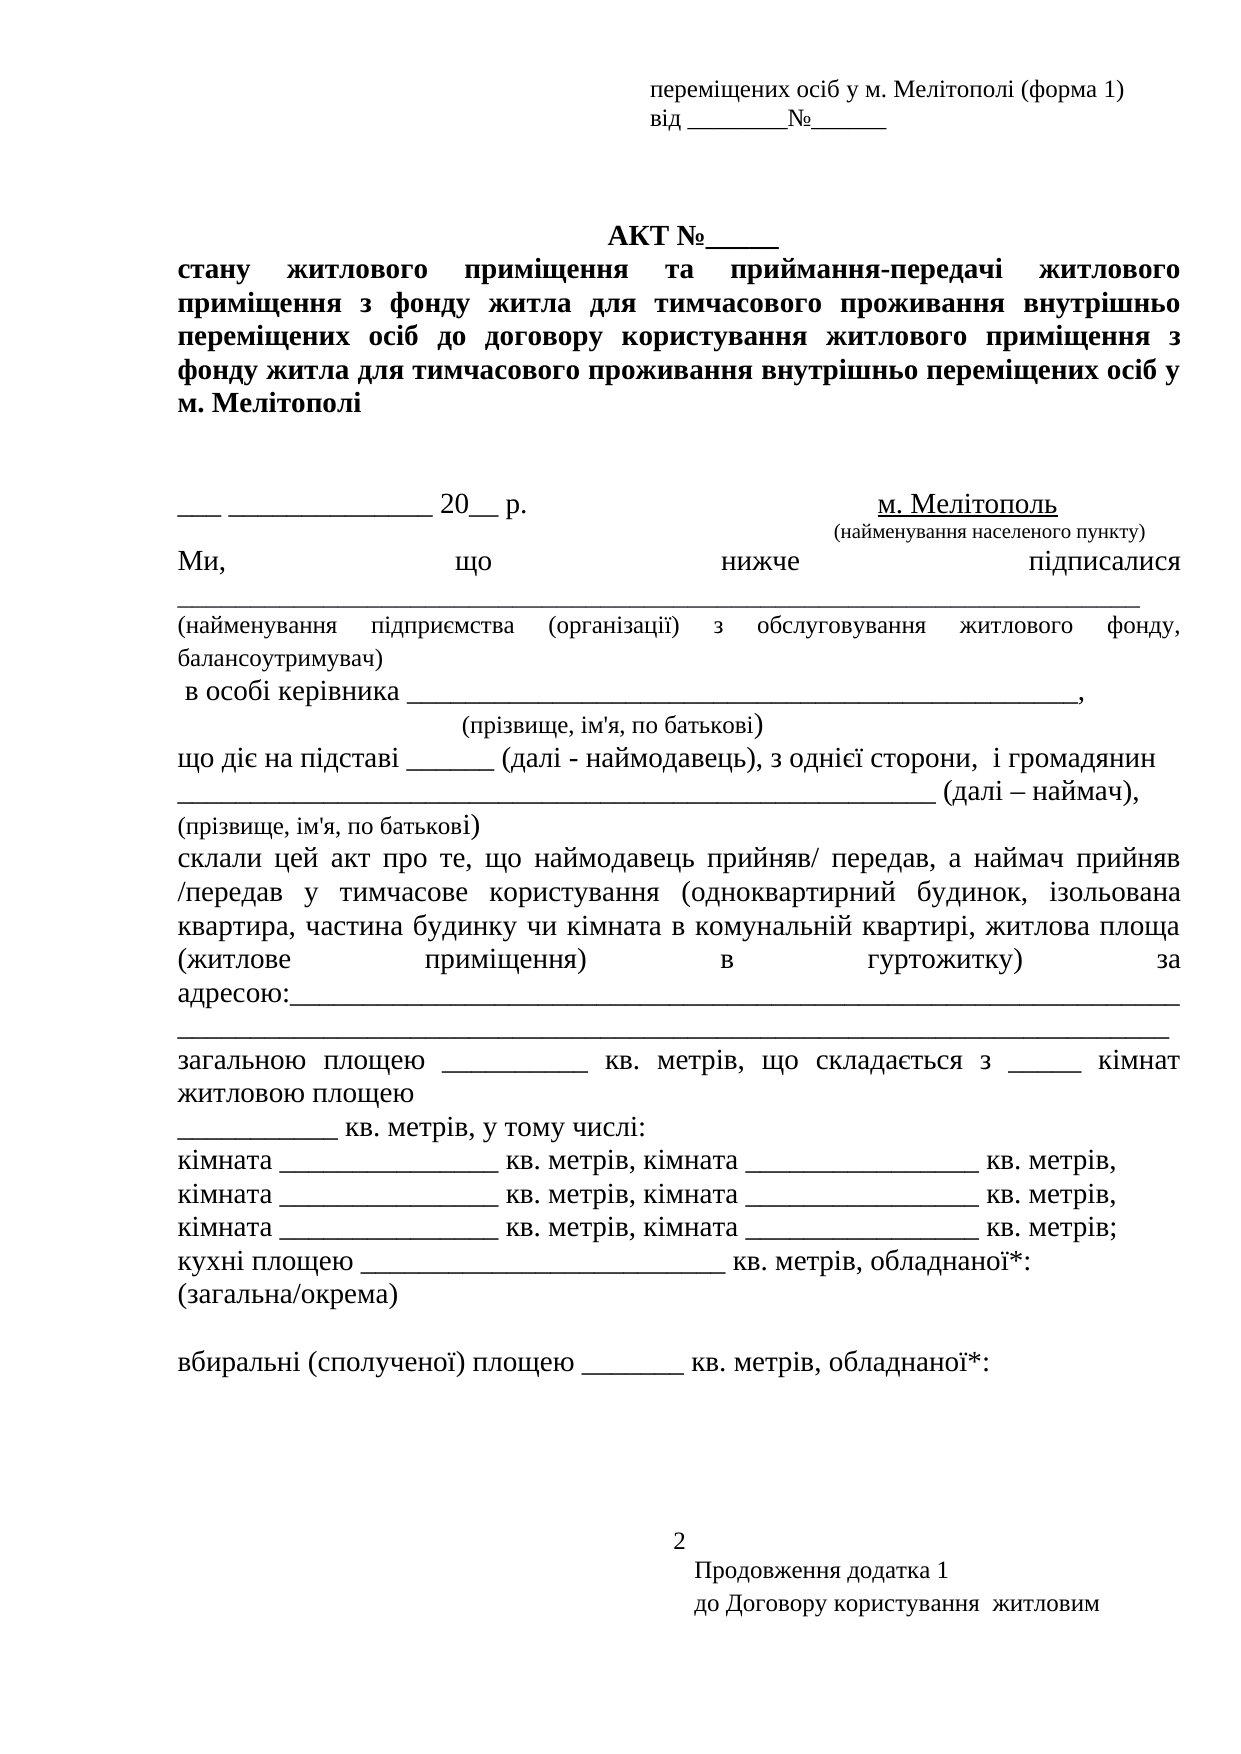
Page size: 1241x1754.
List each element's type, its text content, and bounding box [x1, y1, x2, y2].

text переміщених осіб у м. Мелітополі (форма 1) [177, 74, 1181, 103]
text ___ ______________ 20__ р. м. Мелітополь [177, 486, 1181, 519]
text склали цей акт про те, що наймодавець прийняв/ передав, а наймач прийняв /передав у тимчасове користування (одноквартирний будинок, ізольована квартира, частина будинку чи кімната в комунальній квартирі, житлова площа (житлове приміщення) в гуртожитку) за адресою:_________________________________________________________________________________________________________________________________ [177, 841, 1181, 1042]
text в особі керівника ______________________________________________, (прізвище, ім'я, по батькові) [177, 673, 1181, 740]
text (загальна/окрема) [177, 1277, 1181, 1310]
text вбиральні (сполученої) площею _______ кв. метрів, обладнаної*: [177, 1344, 1181, 1377]
text кімната _______________ кв. метрів, кімната ________________ кв. метрів, [177, 1142, 1181, 1176]
text ___________ кв. метрів, у тому числі: [177, 1109, 1181, 1142]
text кімната _______________ кв. метрів, кімната ________________ кв. метрів, [177, 1176, 1181, 1209]
text від ________№______ [177, 103, 1181, 131]
text 2 [177, 1526, 1181, 1555]
text Ми, що нижче підписалися __________________________________________________________________ (найменування підприємства (організації) з обслуговування житлового фонду, балансоутримувач) [177, 543, 1181, 673]
text Продовження додатка 1 [694, 1555, 1181, 1584]
text що діє на підставі ______ (далі - наймодавець), з однієї сторони, і громадянин ____________________________________________________ (далі – наймач), (прізвище, ім'я, по батькові) [177, 740, 1181, 841]
text АКТ №_____ [177, 218, 1181, 251]
text загальною площею __________ кв. метрів, що складається з _____ кімнат житловою площею [177, 1042, 1181, 1109]
text (найменування населеного пункту) [177, 519, 1181, 543]
text стану житлового приміщення та приймання-передачі житлового приміщення з фонду житла для тимчасового проживання внутрішньо переміщених осіб до договору користування житлового приміщення з фонду житла для тимчасового проживання внутрішньо переміщених осіб у м. Мелітополі [177, 251, 1181, 419]
text кімната _______________ кв. метрів, кімната ________________ кв. метрів; [177, 1209, 1181, 1243]
text кухні площею _________________________ кв. метрів, обладнаної*: [177, 1243, 1181, 1277]
text до Договору користування житловим [177, 1588, 1181, 1617]
